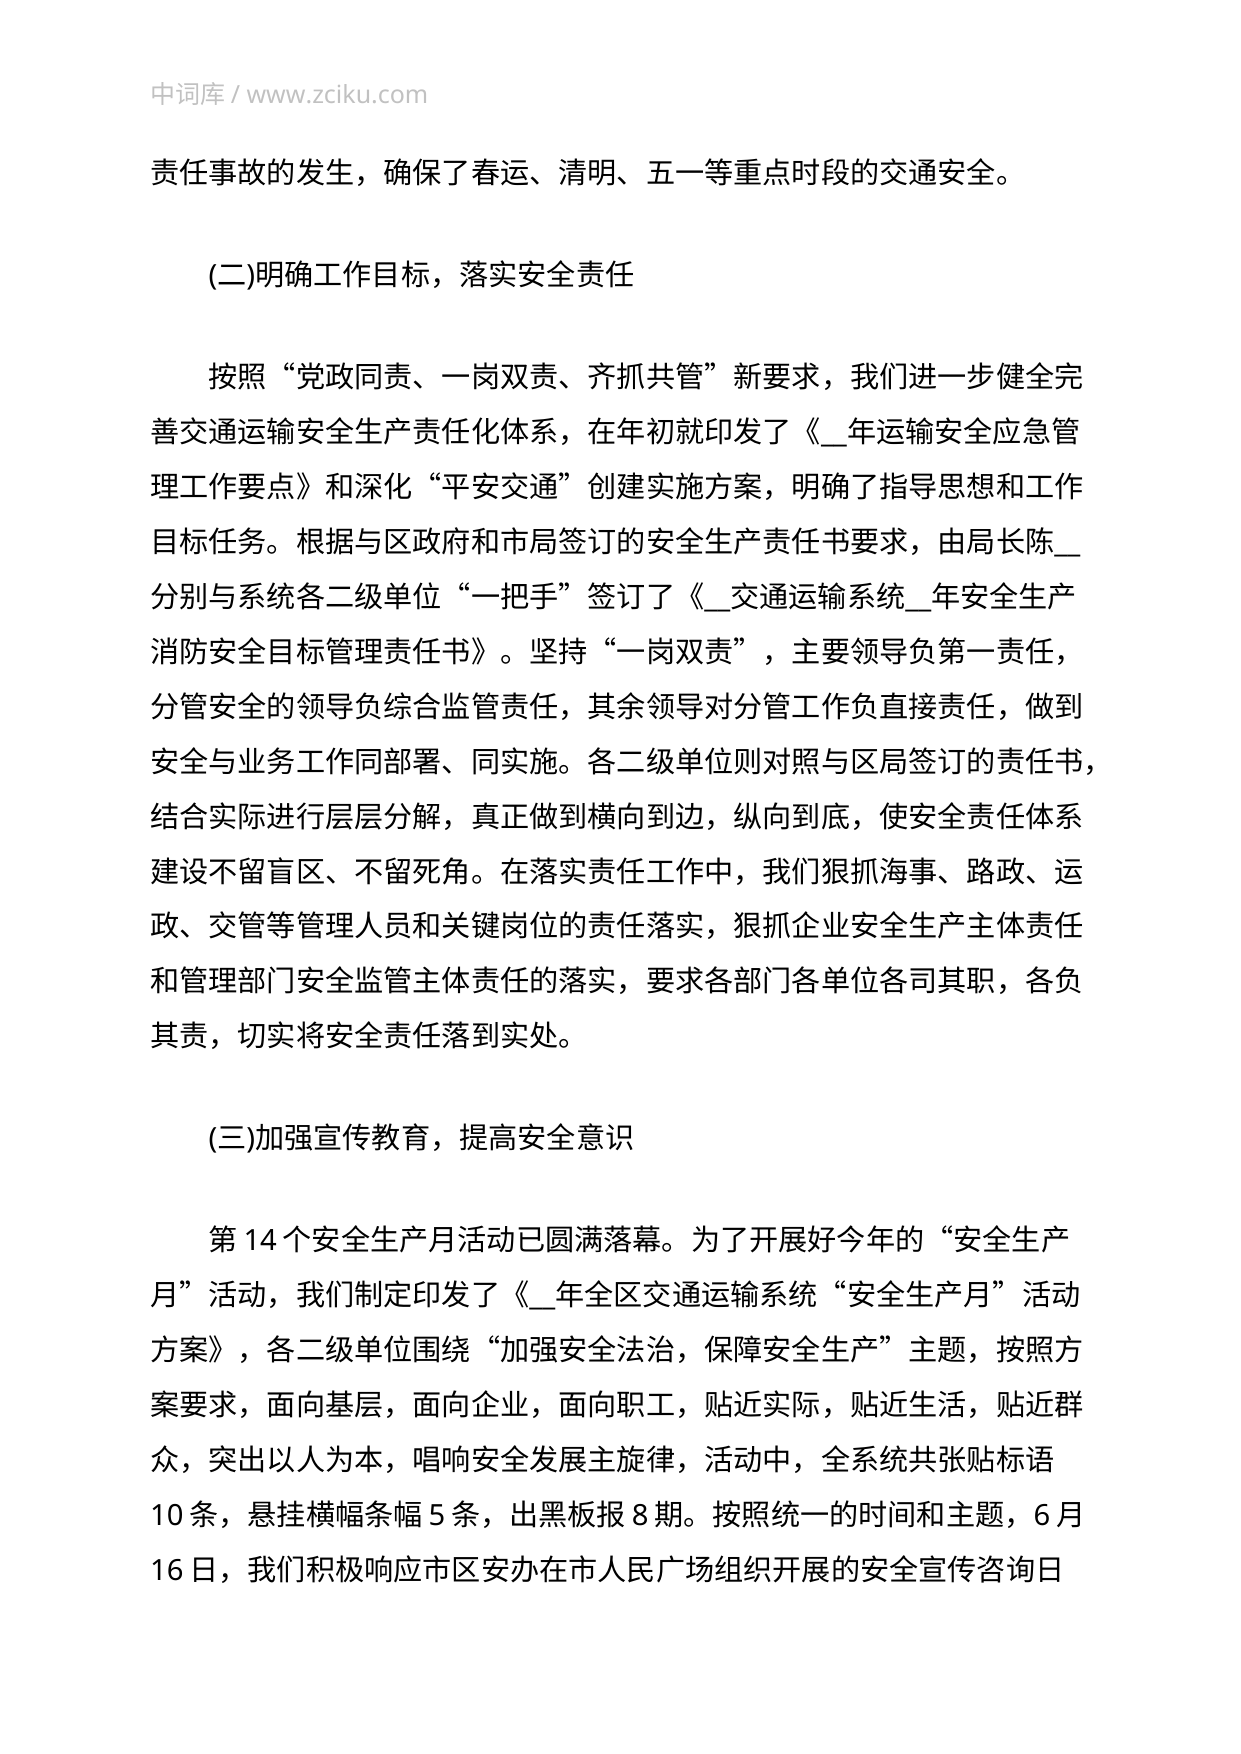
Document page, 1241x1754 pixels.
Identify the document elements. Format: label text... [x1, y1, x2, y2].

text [150, 1217, 1090, 1589]
text (二)明确工作目标，落实安全责任 [150, 252, 1090, 294]
text 按照“党政同责、一岗双责、齐抓共管”新要求，我们进一步健全完善交通运输安全生产责任化体系，在年初就印发了《__年运输安全应急管理工作要点》和深化“平安交通”创建实施方案，明确了指导思想和工作目标任务。根据与区政府和市局签订的安全生产责任书要求，由局长陈__分别与系统各二级单位“一把手”签订了《__交通运输系统__年安全生产消防安全目标管理责任书》。坚持“一岗双责”，主要领导负第一责任，分管安全的领导负综合监管责任，其余领导对分管工作负直接责任，做到安全与业务工作同部署、同实施。各二级单位则对照与区局签订的责任书，结合实际进行层层分解，真正做到横向到边，纵向到底，使安全责任体系建设不留盲区、不留死角。在落实责任工作中，我们狠抓海事、路政、运政、交管等管理人员和关键岗位的责任落实，狠抓企业安全生产主体责任和管理部门安全监管主体责任的落实，要求各部门各单位各司其职，各负其责，切实将安全责任落到实处。 [150, 354, 1090, 1055]
text (三)加强宣传教育，提高安全意识 [150, 1114, 1090, 1157]
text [150, 150, 1090, 192]
